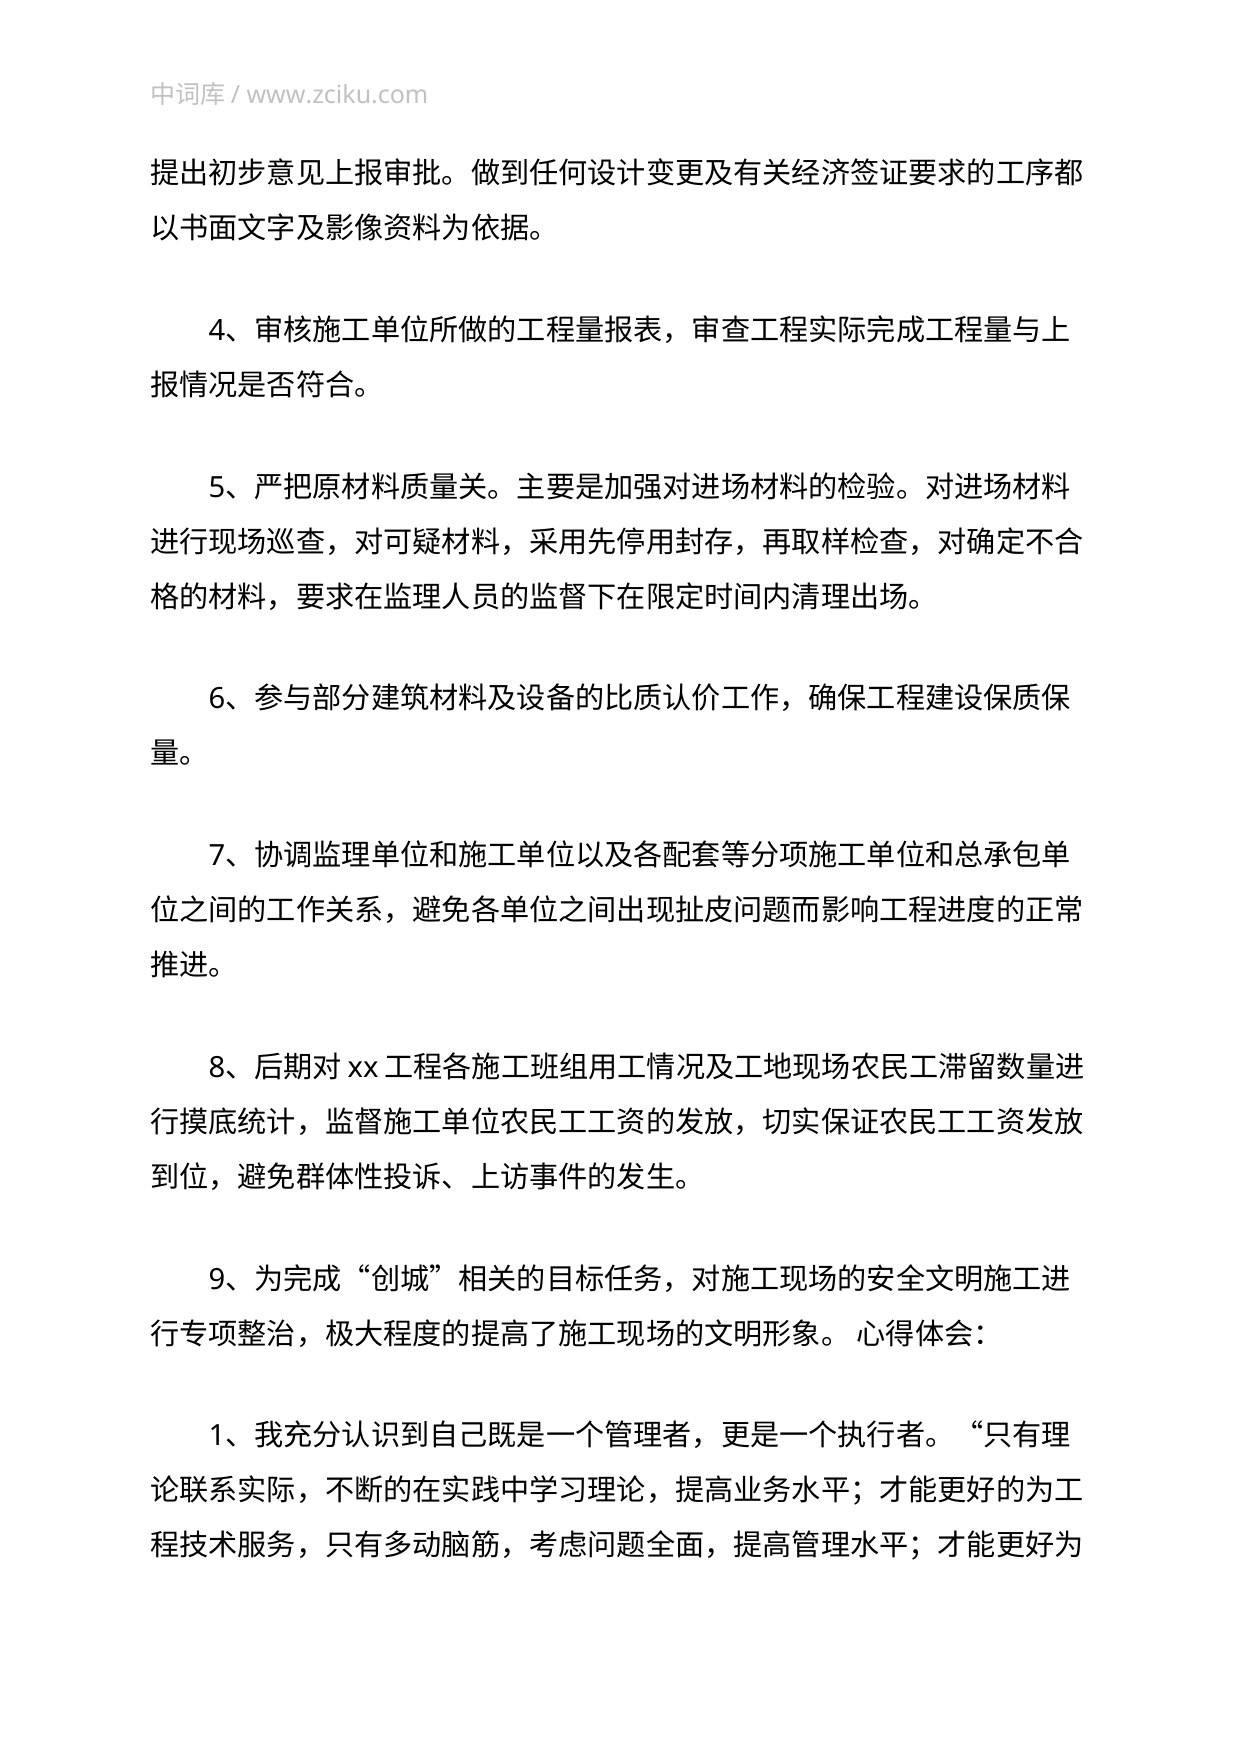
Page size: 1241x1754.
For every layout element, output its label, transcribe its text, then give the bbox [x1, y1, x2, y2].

text 9、为完成“创城”相关的目标任务，对施工现场的安全文明施工进行专项整治，极大程度的提高了施工现场的文明形象。 心得体会： [150, 1255, 1090, 1352]
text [150, 150, 1090, 247]
text 4、审核施工单位所做的工程量报表，审查工程实际完成工程量与上报情况是否符合。 [150, 307, 1090, 404]
text 6、参与部分建筑材料及设备的比质认价工作，确保工程建设保质保量。 [150, 675, 1090, 772]
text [150, 1412, 1090, 1564]
text 7、协调监理单位和施工单位以及各配套等分项施工单位和总承包单位之间的工作关系，避免各单位之间出现扯皮问题而影响工程进度的正常推进。 [150, 832, 1090, 984]
text 5、严把原材料质量关。主要是加强对进场材料的检验。对进场材料进行现场巡查，对可疑材料，采用先停用封存，再取样检查，对确定不合格的材料，要求在监理人员的监督下在限定时间内清理出场。 [150, 463, 1090, 616]
text 8、后期对xx工程各施工班组用工情况及工地现场农民工滞留数量进行摸底统计，监督施工单位农民工工资的发放，切实保证农民工工资发放到位，避免群体性投诉、上访事件的发生。 [150, 1043, 1090, 1196]
